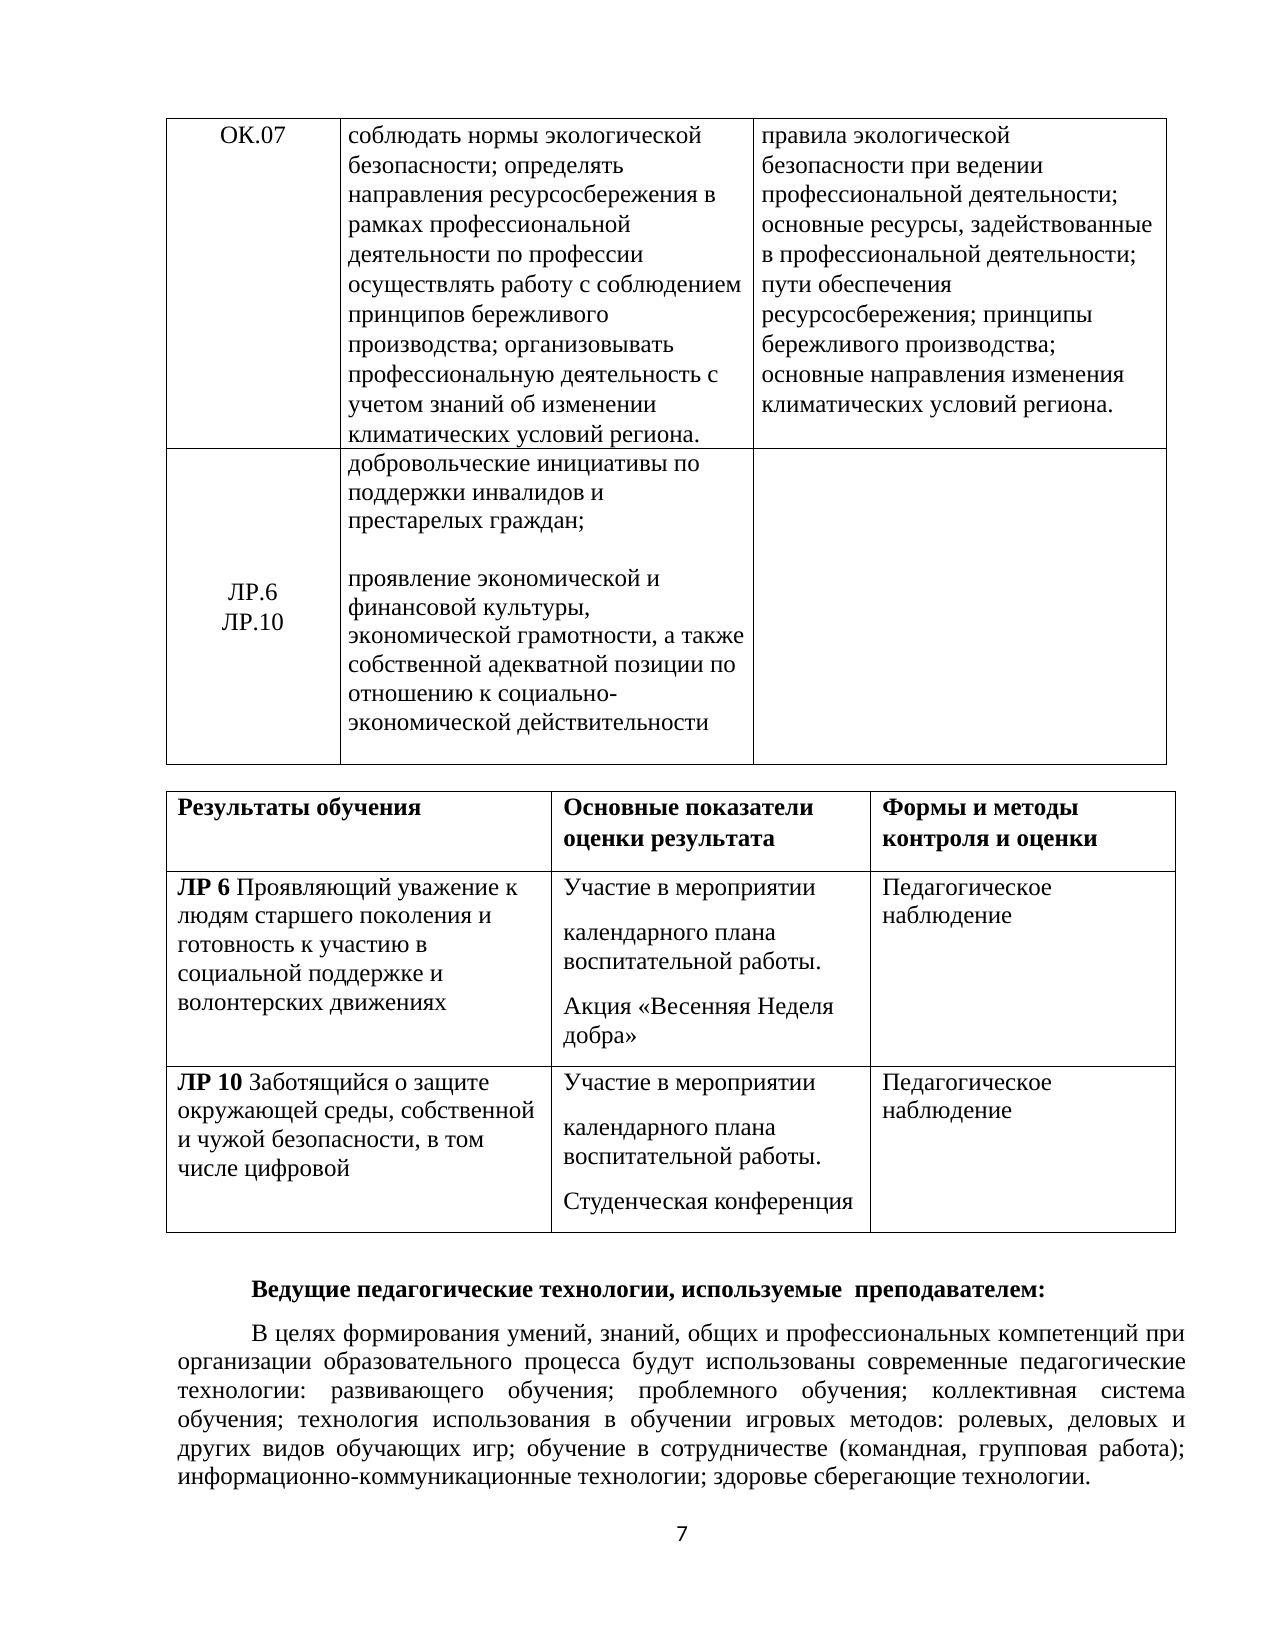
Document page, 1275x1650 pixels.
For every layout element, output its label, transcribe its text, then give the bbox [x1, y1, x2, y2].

table_cell ЛР 6 Проявляющий уважение к людям старшего поколения и готовность к участию в социальной поддержке и волонтерских движениях [167, 872, 551, 1066]
table_cell добровольческие инициативы по поддержки инвалидов и престарелых граждан; проявление экономической и финансовой культуры, экономической грамотности, а также собственной адекватной позиции по отношению к социально-экономической действительности [341, 449, 753, 764]
table_cell Педагогическое наблюдение [871, 872, 1175, 1066]
table_cell Педагогическое наблюдение [871, 1067, 1175, 1232]
text Ведущие педагогические технологии, используемые преподавателем: [177, 1274, 1186, 1303]
table_cell ЛР 10 Заботящийся о защите окружающей среды, собственной и чужой безопасности, в том числе цифровой [167, 1067, 551, 1232]
table_cell ОК.07 [167, 119, 340, 447]
table_header Формы и методы контроля и оценки [871, 792, 1175, 871]
table_header Результаты обучения [167, 792, 551, 871]
table_cell [754, 449, 1166, 764]
table_header Основные показатели оценки результата [552, 792, 870, 871]
text В целях формирования умений, знаний, общих и профессиональных компетенций при организации образовательного процесса будут использованы современные педагогические технологии: развивающего обучения; проблемного обучения; коллективная система обучения; технология использования в обучении игровых методов: ролевых, деловых и других видов обучающих игр; обучение в сотрудничестве (командная, групповая работа); информационно-коммуникационные технологии; здоровье сберегающие технологии. [177, 1318, 1186, 1490]
table_cell Участие в мероприятии календарного плана воспитательной работы. Студенческая конференция [552, 1067, 870, 1232]
table_cell ЛР.6 ЛР.10 [167, 449, 340, 764]
table_cell Участие в мероприятии календарного плана воспитательной работы. Акция «Весенняя Неделя добра» [552, 872, 870, 1066]
table_cell соблюдать нормы экологической безопасности; определять направления ресурсосбережения в рамках профессиональной деятельности по профессии осуществлять работу с соблюдением принципов бережливого производства; организовывать профессиональную деятельность с учетом знаний об изменении климатических условий региона. [341, 119, 753, 447]
table_cell правила экологической безопасности при ведении профессиональной деятельности; основные ресурсы, задействованные в профессиональной деятельности; пути обеспечения ресурсосбережения; принципы бережливого производства; основные направления изменения климатических условий региона. [754, 119, 1166, 447]
